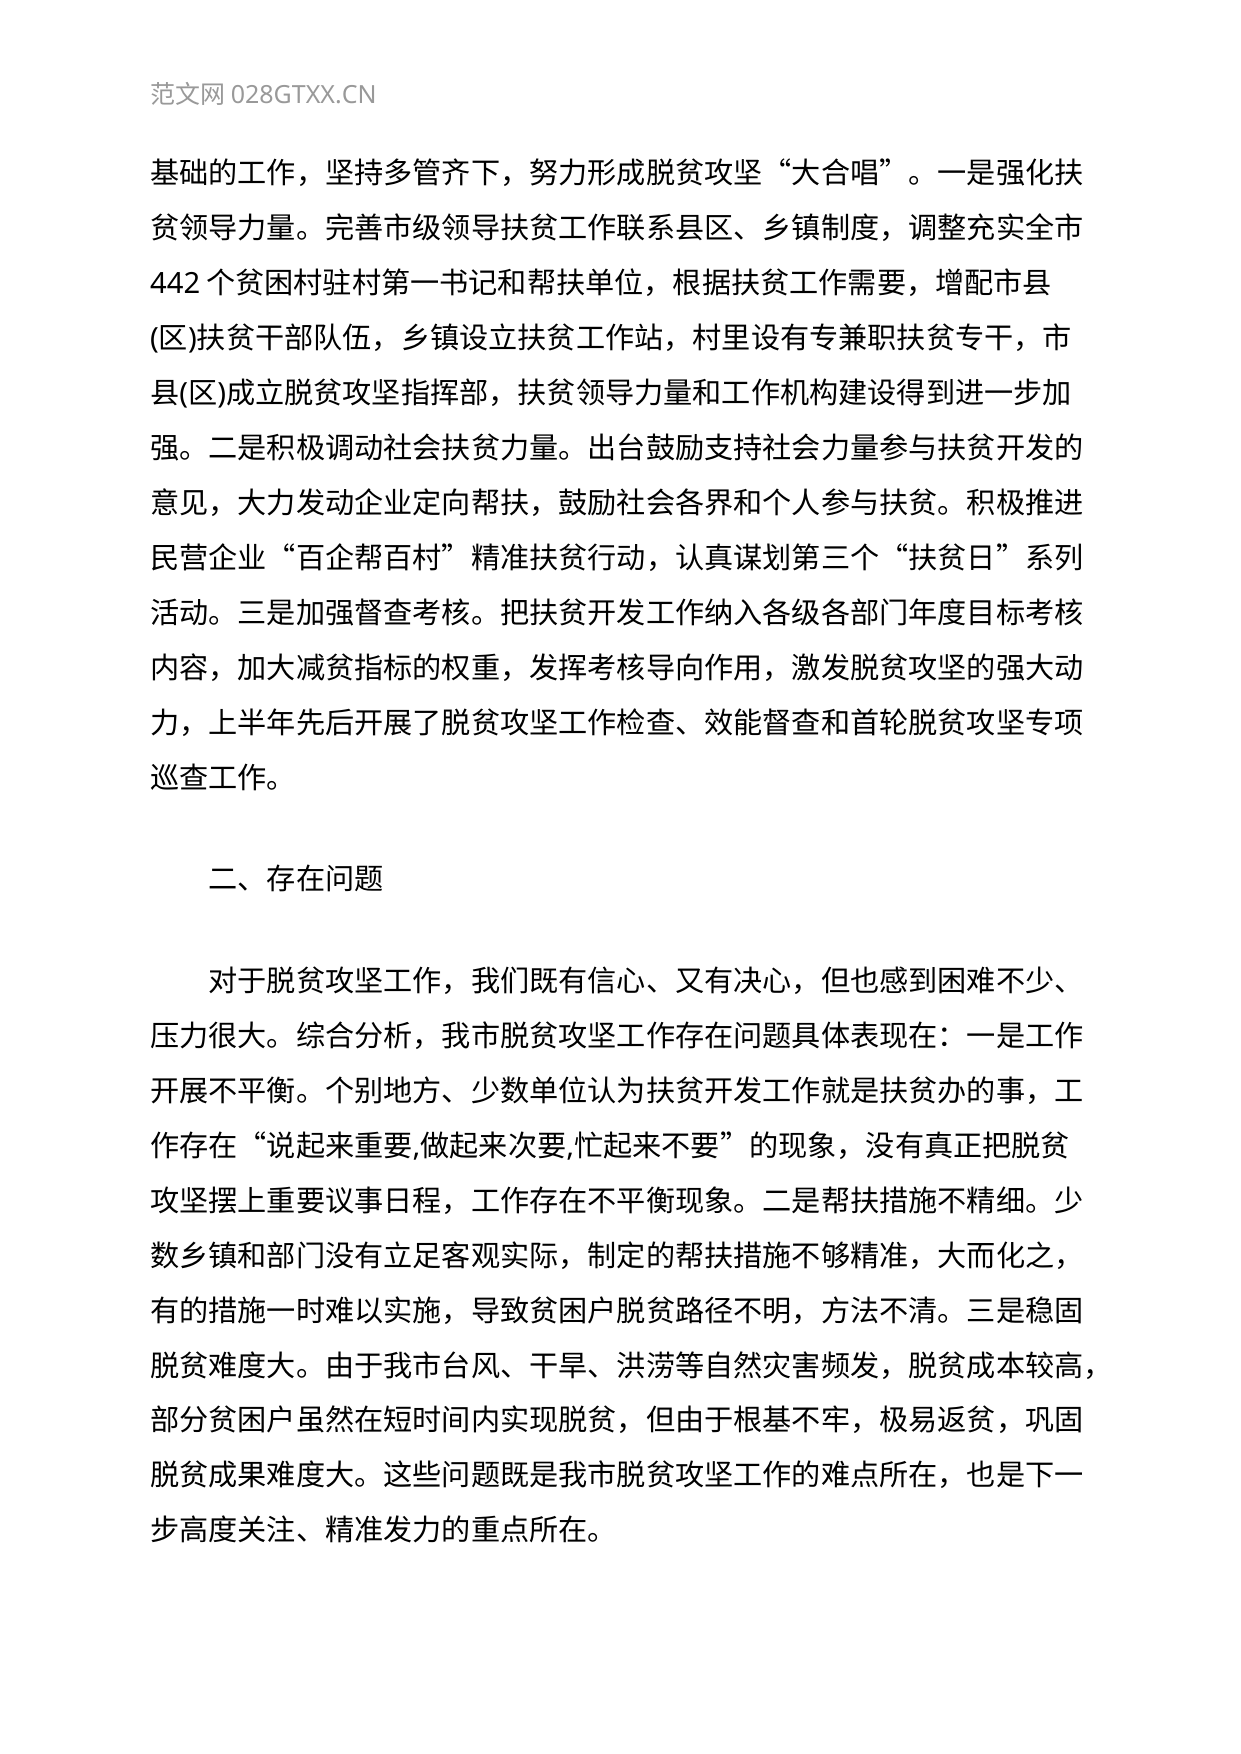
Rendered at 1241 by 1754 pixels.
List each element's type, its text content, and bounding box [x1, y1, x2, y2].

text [150, 150, 1090, 796]
text 二、存在问题 [150, 856, 1090, 898]
text 对于脱贫攻坚工作，我们既有信心、又有决心，但也感到困难不少、压力很大。综合分析，我市脱贫攻坚工作存在问题具体表现在：一是工作开展不平衡。个别地方、少数单位认为扶贫开发工作就是扶贫办的事，工作存在“说起来重要,做起来次要,忙起来不要”的现象，没有真正把脱贫攻坚摆上重要议事日程，工作存在不平衡现象。二是帮扶措施不精细。少数乡镇和部门没有立足客观实际，制定的帮扶措施不够精准，大而化之，有的措施一时难以实施，导致贫困户脱贫路径不明，方法不清。三是稳固脱贫难度大。由于我市台风、干旱、洪涝等自然灾害频发，脱贫成本较高，部分贫困户虽然在短时间内实现脱贫，但由于根基不牢，极易返贫，巩固脱贫成果难度大。这些问题既是我市脱贫攻坚工作的难点所在，也是下一步高度关注、精准发力的重点所在。 [150, 958, 1090, 1549]
